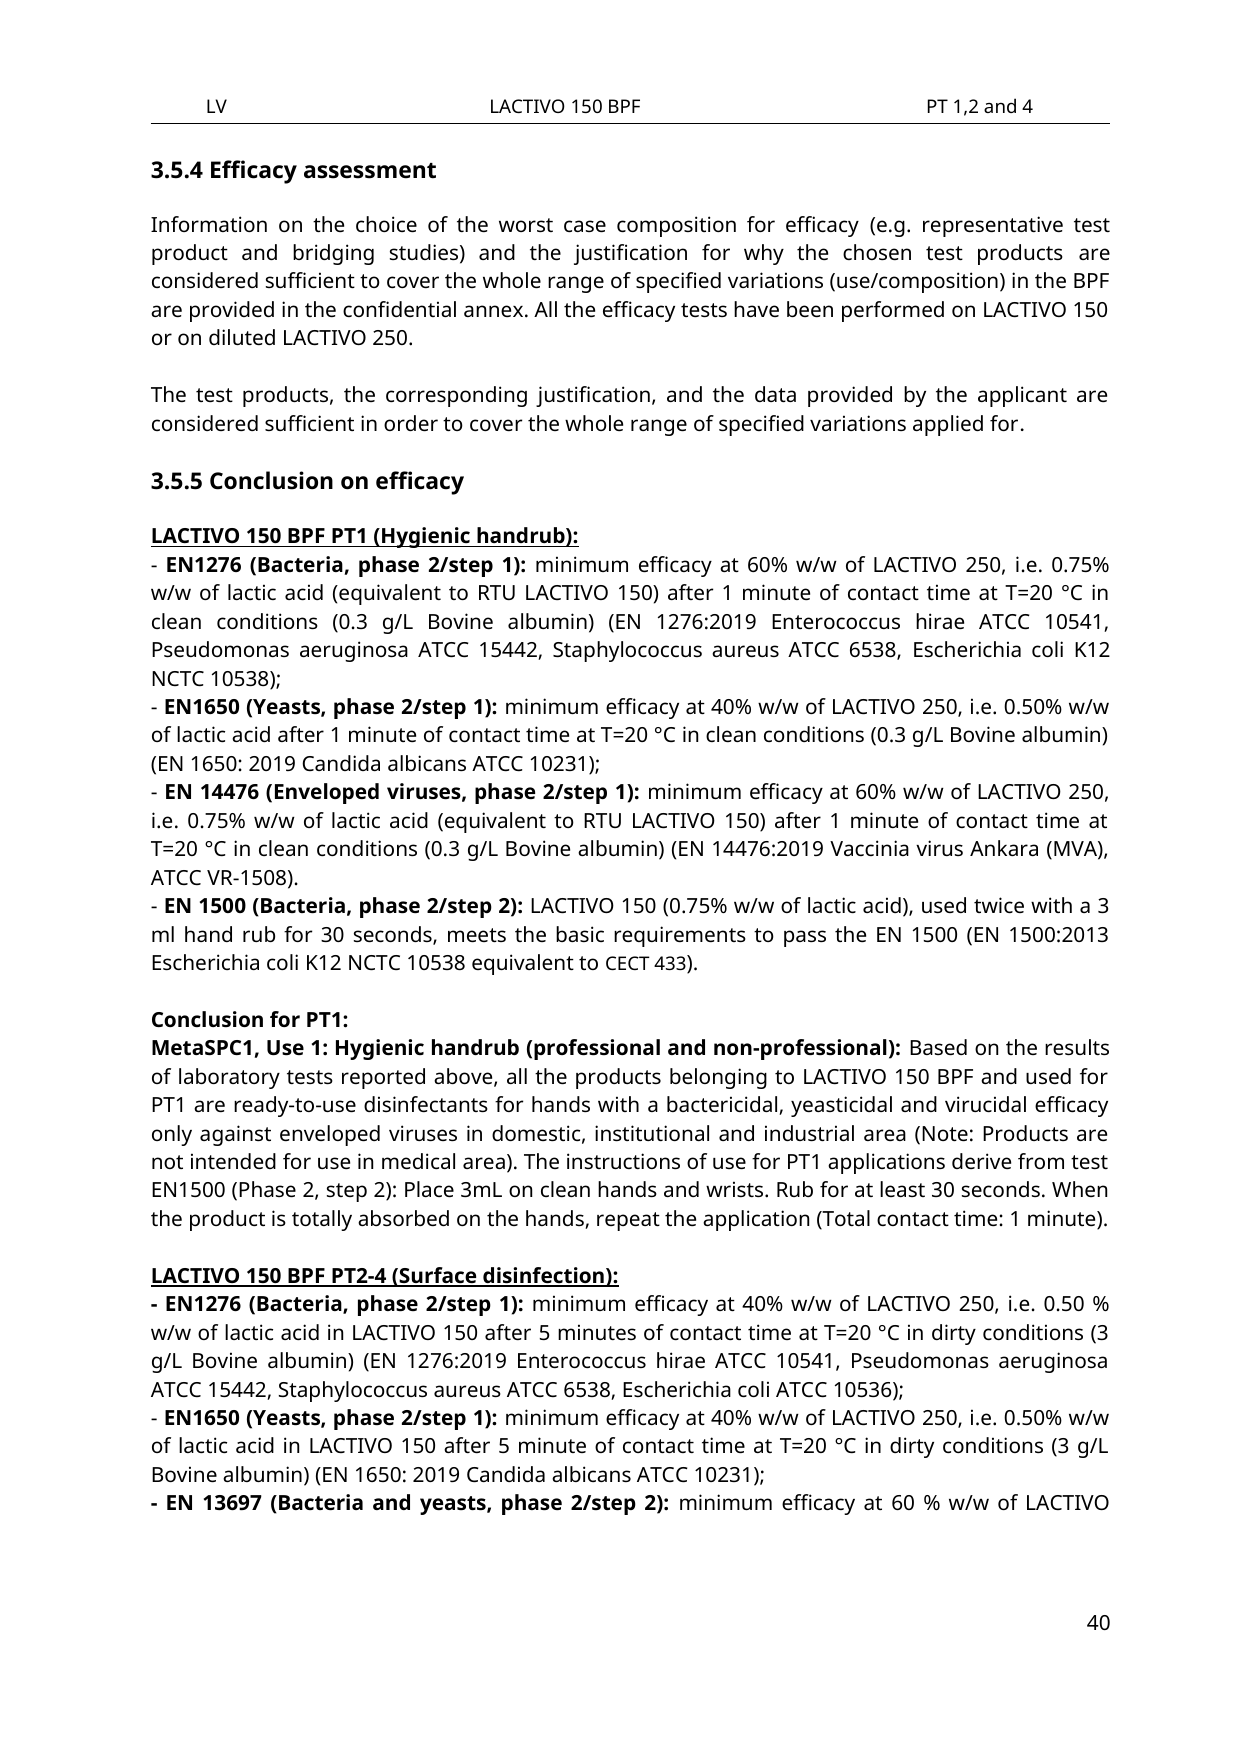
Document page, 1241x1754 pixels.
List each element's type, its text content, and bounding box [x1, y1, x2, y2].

text The test products, the corresponding justification, and the data provided by the applicant are considered sufficient in order to cover the whole range of specified variations applied for. [151, 380, 1110, 437]
text - EN1650 (Yeasts, phase 2/step 1): minimum efficacy at 40% w/w of LACTIVO 250, i.e. 0.50% w/w of lactic acid in LACTIVO 150 after 5 minute of contact time at T=20 °C in dirty conditions (3 g/L Bovine albumin) (EN 1650: 2019 Candida albicans ATCC 10231); [151, 1403, 1110, 1488]
text LACTIVO 150 BPF PT1 (Hygienic handrub): [151, 522, 1110, 550]
text MetaSPC1, Use 1: Hygienic handrub (professional and non-professional): Based on the results of laboratory tests reported above, all the products belonging to LACTIVO 150 BPF and used for PT1 are ready-to-use disinfectants for hands with a bactericidal, yeasticidal and virucidal efficacy only against enveloped viruses in domestic, institutional and industrial area (Note: Products are not intended for use in medical area). The instructions of use for PT1 applications derive from test EN1500 (Phase 2, step 2): Place 3mL on clean hands and wrists. Rub for at least 30 seconds. When the product is totally absorbed on the hands, repeat the application (Total contact time: 1 minute). [151, 1033, 1110, 1232]
text - EN1276 (Bacteria, phase 2/step 1): minimum efficacy at 60% w/w of LACTIVO 250, i.e. 0.75% w/w of lactic acid (equivalent to RTU LACTIVO 150) after 1 minute of contact time at T=20 °C in clean conditions (0.3 g/L Bovine albumin) (EN 1276:2019 Enterococcus hirae ATCC 10541, Pseudomonas aeruginosa ATCC 15442, Staphylococcus aureus ATCC 6538, Escherichia coli K12 NCTC 10538); [151, 550, 1110, 692]
subtitle 3.5.4 Efficacy assessment [151, 153, 1110, 185]
text - EN 1500 (Bacteria, phase 2/step 2): LACTIVO 150 (0.75% w/w of lactic acid), used twice with a 3 ml hand rub for 30 seconds, meets the basic requirements to pass the EN 1500 (EN 1500:2013 Escherichia coli K12 NCTC 10538 equivalent to CECT 433). [151, 891, 1110, 977]
text - EN1650 (Yeasts, phase 2/step 1): minimum efficacy at 40% w/w of LACTIVO 250, i.e. 0.50% w/w of lactic acid after 1 minute of contact time at T=20 °C in clean conditions (0.3 g/L Bovine albumin) (EN 1650: 2019 Candida albicans ATCC 10231); [151, 692, 1110, 777]
text - EN 14476 (Enveloped viruses, phase 2/step 1): minimum efficacy at 60% w/w of LACTIVO 250, i.e. 0.75% w/w of lactic acid (equivalent to RTU LACTIVO 150) after 1 minute of contact time at T=20 °C in clean conditions (0.3 g/L Bovine albumin) (EN 14476:2019 Vaccinia virus Ankara (MVA), ATCC VR-1508). [151, 777, 1110, 891]
text Information on the choice of the worst case composition for efficacy (e.g. representative test product and bridging studies) and the justification for why the chosen test products are considered sufficient to cover the whole range of specified variations (use/composition) in the BPF are provided in the confidential annex. All the efficacy tests have been performed on LACTIVO 150 or on diluted LACTIVO 250. [151, 210, 1110, 352]
text LACTIVO 150 BPF PT2-4 (Surface disinfection): [151, 1261, 1110, 1289]
subtitle 3.5.5 Conclusion on efficacy [151, 465, 1110, 497]
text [151, 1488, 1110, 1517]
text Conclusion for PT1: [151, 1005, 1110, 1033]
text - EN1276 (Bacteria, phase 2/step 1): minimum efficacy at 40% w/w of LACTIVO 250, i.e. 0.50 % w/w of lactic acid in LACTIVO 150 after 5 minutes of contact time at T=20 °C in dirty conditions (3 g/L Bovine albumin) (EN 1276:2019 Enterococcus hirae ATCC 10541, Pseudomonas aeruginosa ATCC 15442, Staphylococcus aureus ATCC 6538, Escherichia coli ATCC 10536); [151, 1289, 1110, 1403]
